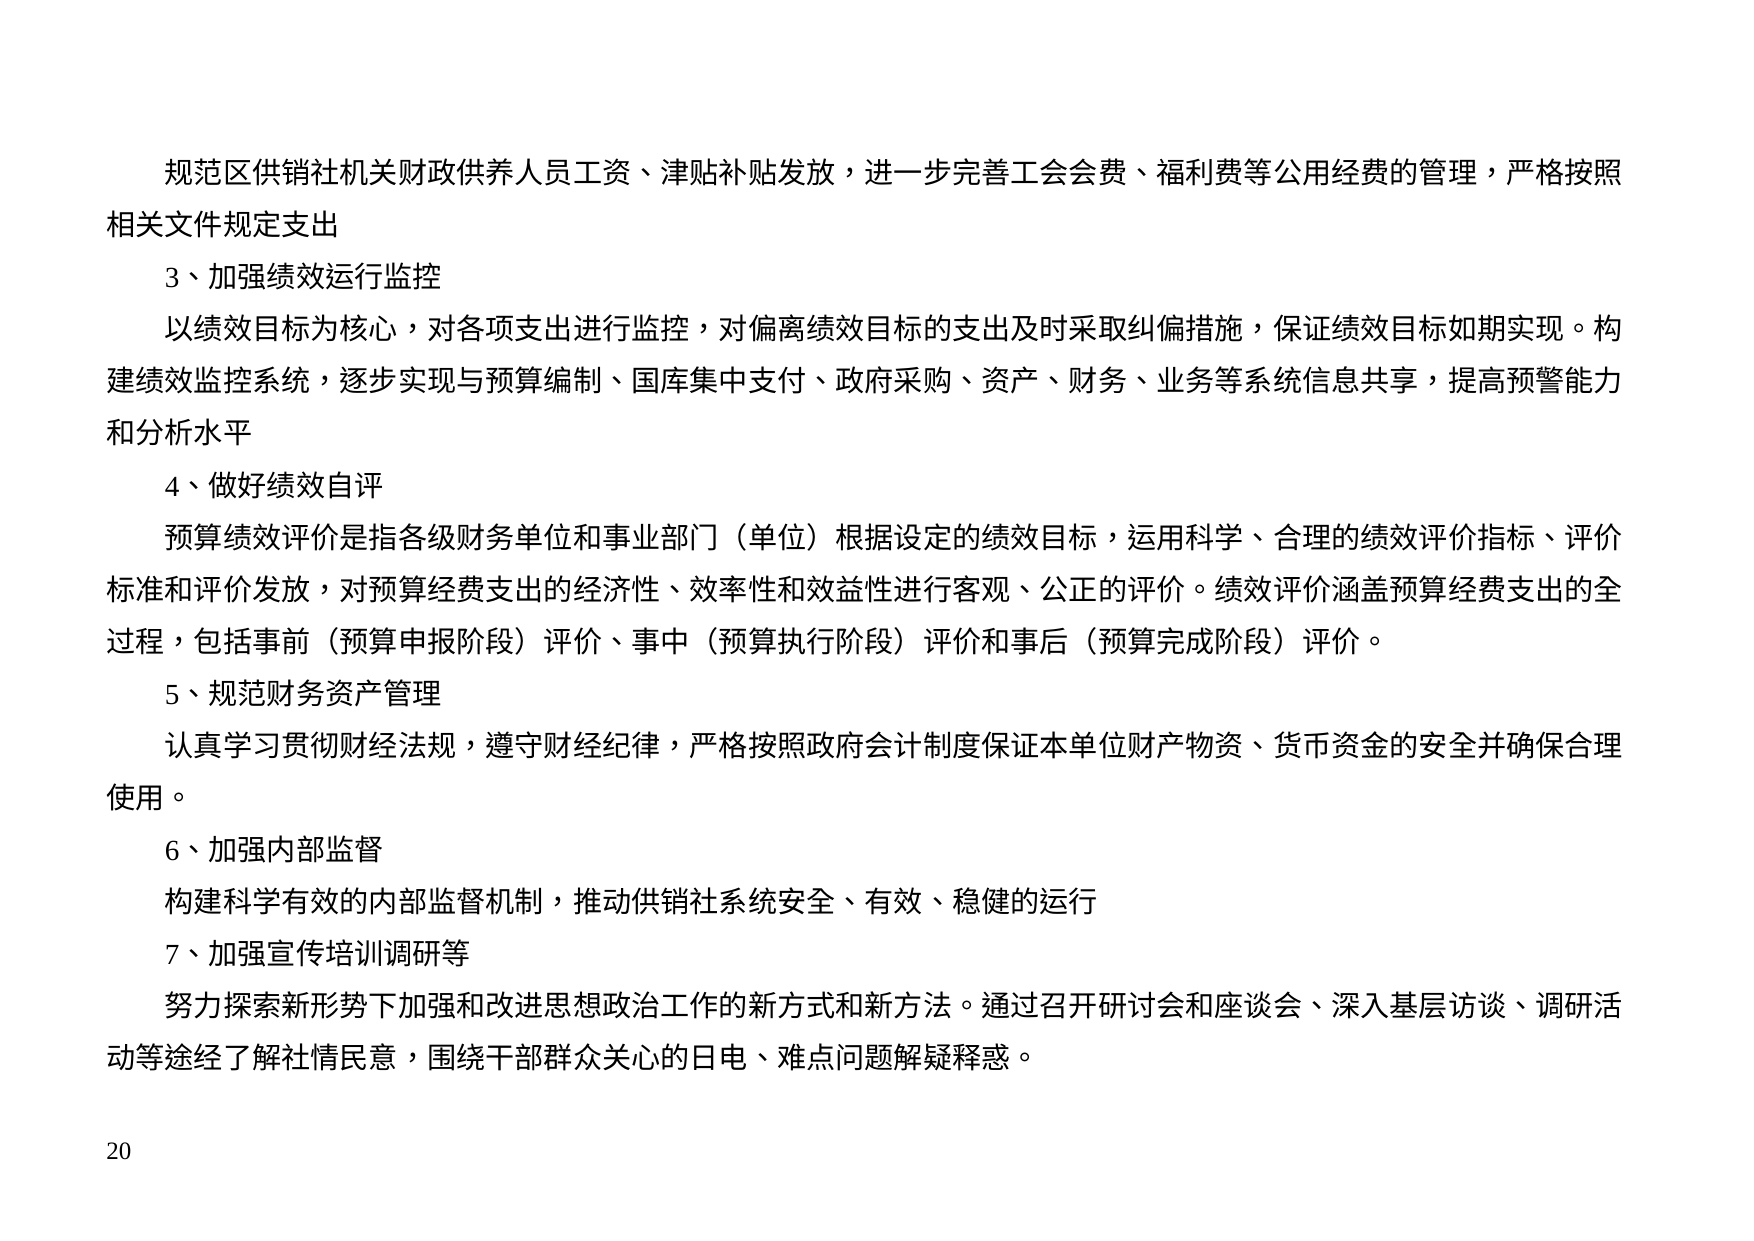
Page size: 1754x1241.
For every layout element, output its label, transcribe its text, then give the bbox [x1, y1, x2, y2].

text 6、加强内部监督 [106, 819, 1648, 871]
text 预算绩效评价是指各级财务单位和事业部门（单位）根据设定的绩效目标，运用科学、合理的绩效评价指标、评价标准和评价发放，对预算经费支出的经济性、效率性和效益性进行客观、公正的评价。绩效评价涵盖预算经费支出的全过程，包括事前（预算申报阶段）评价、事中（预算执行阶段）评价和事后（预算完成阶段）评价。 [106, 506, 1648, 663]
text 努力探索新形势下加强和改进思想政治工作的新方式和新方法。通过召开研讨会和座谈会、深入基层访谈、调研活动等途经了解社情民意，围绕干部群众关心的日电、难点问题解疑释惑。 [106, 975, 1648, 1079]
text 以绩效目标为核心，对各项支出进行监控，对偏离绩效目标的支出及时采取纠偏措施，保证绩效目标如期实现。构建绩效监控系统，逐步实现与预算编制、国库集中支付、政府采购、资产、财务、业务等系统信息共享，提高预警能力和分析水平 [106, 298, 1648, 454]
text 3、加强绩效运行监控 [106, 246, 1648, 298]
text 5、规范财务资产管理 [106, 663, 1648, 715]
text 认真学习贯彻财经法规，遵守财经纪律，严格按照政府会计制度保证本单位财产物资、货币资金的安全并确保合理使用。 [106, 715, 1648, 819]
text 4、做好绩效自评 [106, 454, 1648, 506]
text 规范区供销社机关财政供养人员工资、津贴补贴发放，进一步完善工会会费、福利费等公用经费的管理，严格按照相关文件规定支出 [106, 142, 1648, 246]
text 构建科学有效的内部监督机制，推动供销社系统安全、有效、稳健的运行 [106, 871, 1648, 923]
text 7、加强宣传培训调研等 [106, 923, 1648, 975]
